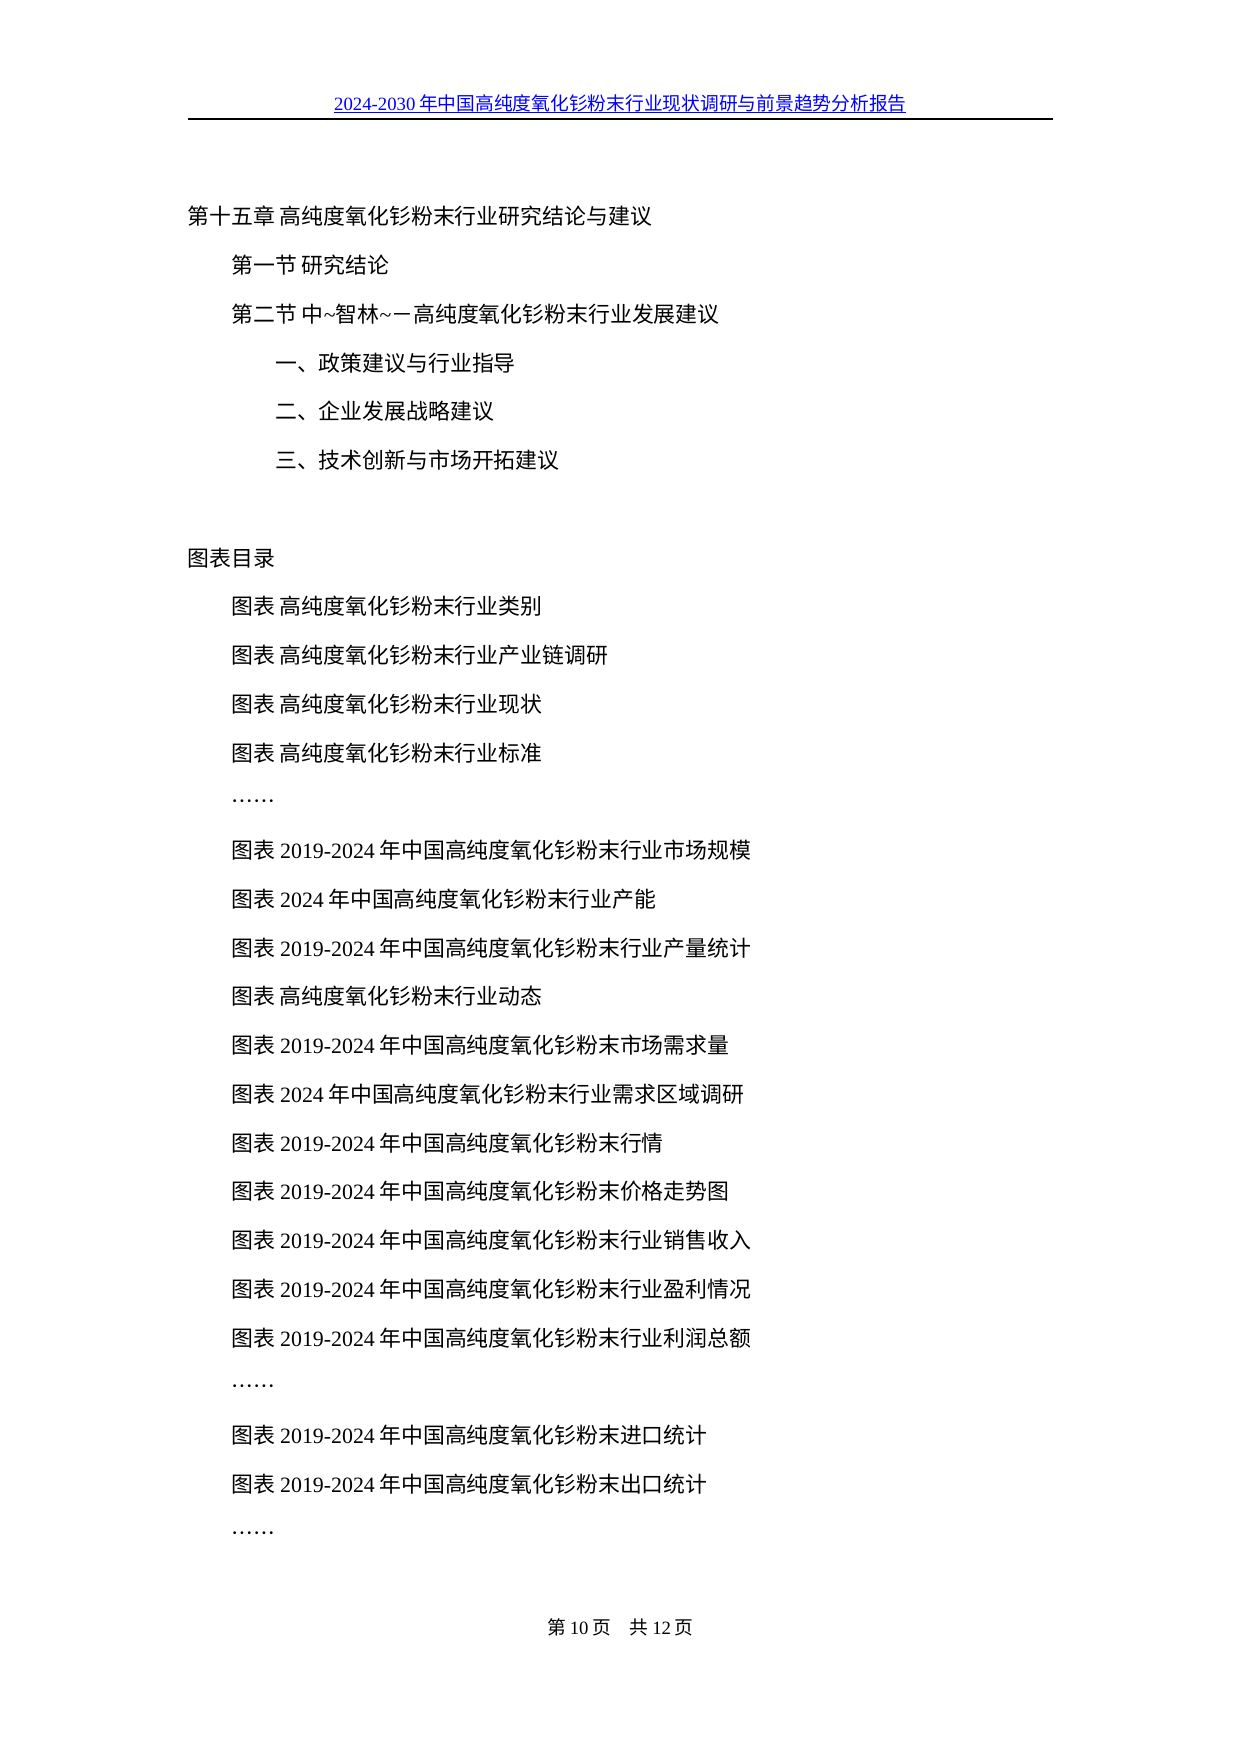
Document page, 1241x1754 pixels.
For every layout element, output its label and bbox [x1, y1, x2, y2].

text [187, 150, 1053, 1548]
